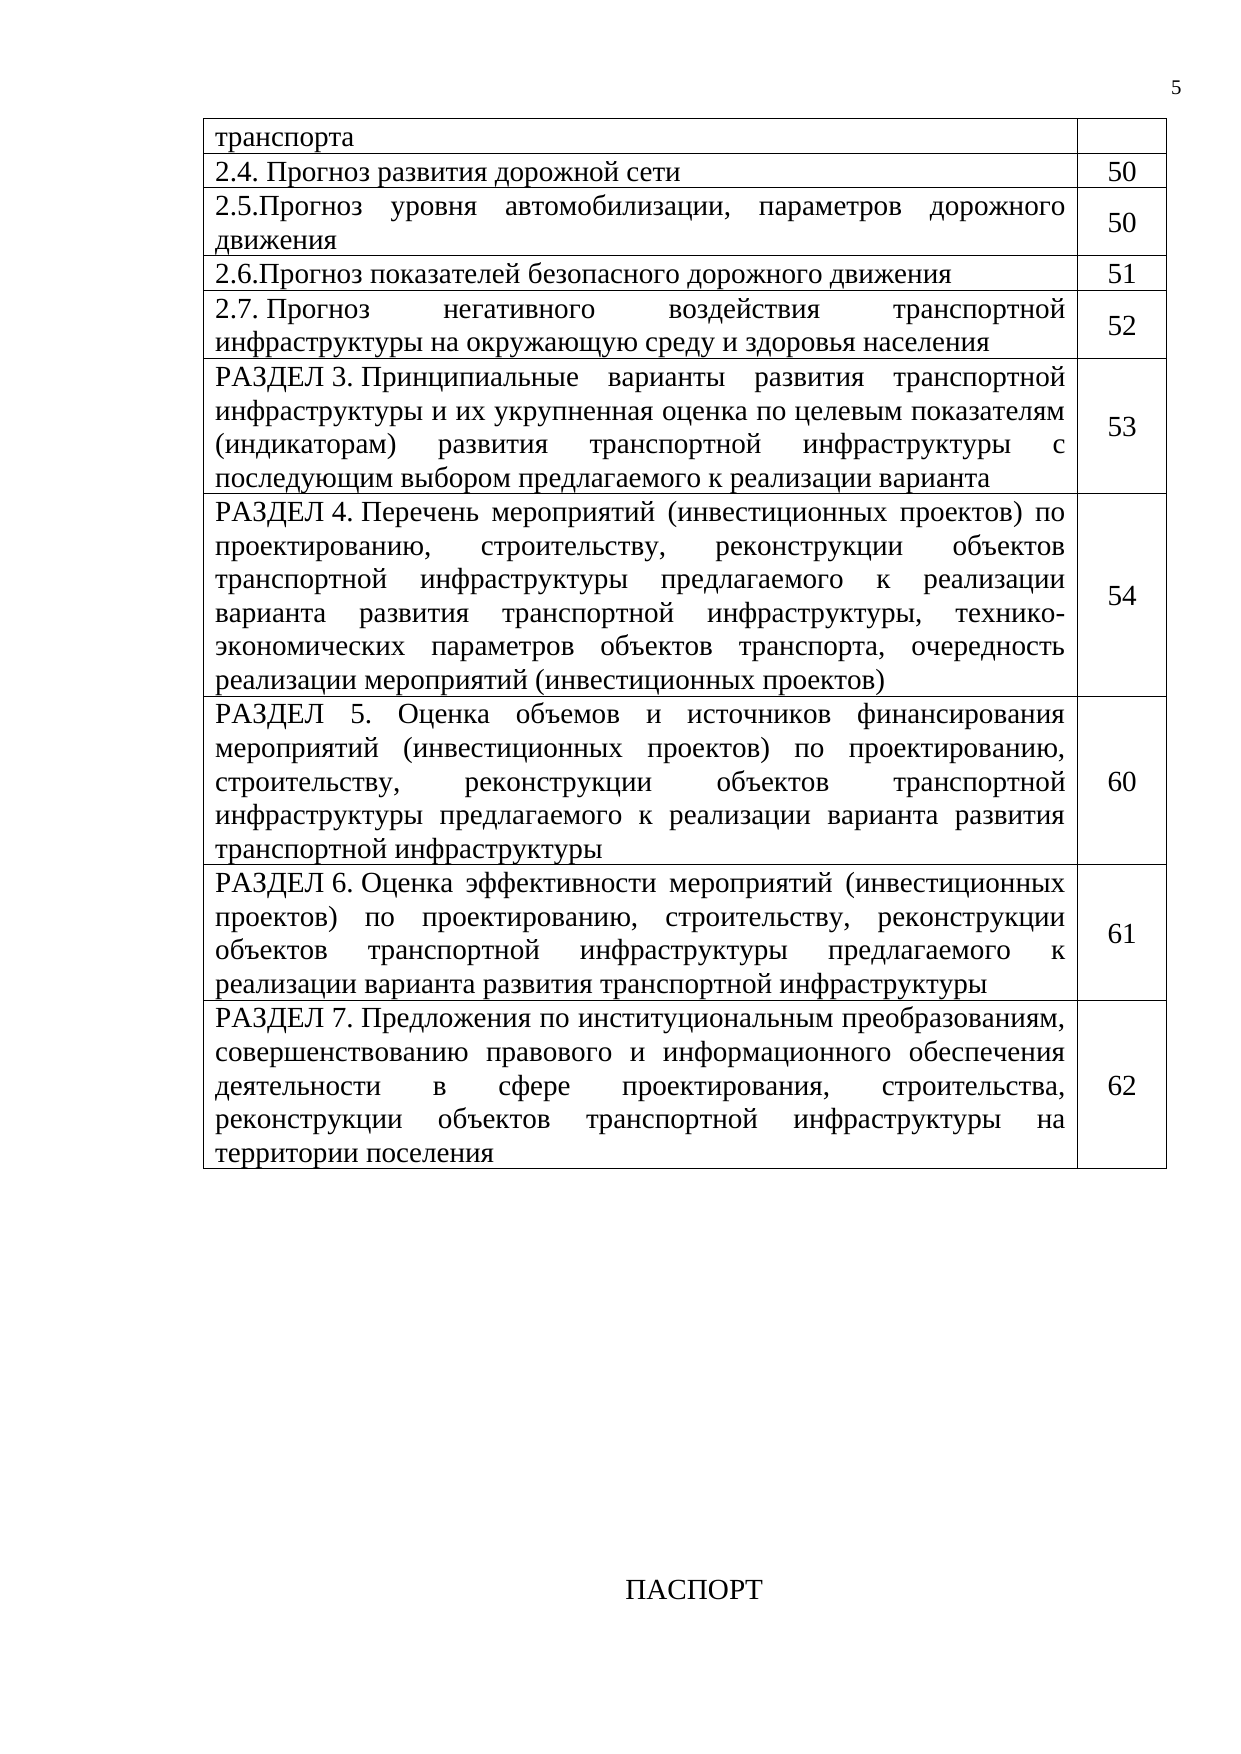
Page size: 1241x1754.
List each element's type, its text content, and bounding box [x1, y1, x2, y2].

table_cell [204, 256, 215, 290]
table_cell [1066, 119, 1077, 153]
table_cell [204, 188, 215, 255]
table_cell 52 [1078, 291, 1166, 358]
table_cell 53 [1078, 359, 1166, 493]
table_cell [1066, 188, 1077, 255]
table_cell 54 [1078, 494, 1166, 696]
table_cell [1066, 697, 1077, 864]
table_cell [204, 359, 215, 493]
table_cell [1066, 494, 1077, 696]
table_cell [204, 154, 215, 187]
table_cell 60 [1078, 697, 1166, 864]
table_cell 50 [1078, 188, 1166, 255]
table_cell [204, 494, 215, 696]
table_cell 2.7. Прогноз негативного воздействия транспортной инфраструктуры на окружающую среду и здоровья населения [204, 291, 1077, 358]
table_cell 62 [1078, 1001, 1166, 1168]
table_cell 61 [1078, 865, 1166, 999]
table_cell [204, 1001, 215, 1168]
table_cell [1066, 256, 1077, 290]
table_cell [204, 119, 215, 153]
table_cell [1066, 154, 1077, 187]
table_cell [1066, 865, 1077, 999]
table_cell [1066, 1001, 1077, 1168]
table_cell 48 [1078, 119, 1166, 153]
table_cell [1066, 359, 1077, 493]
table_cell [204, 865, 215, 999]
text ПАСПОРТ [207, 1572, 1181, 1605]
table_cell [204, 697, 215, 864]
